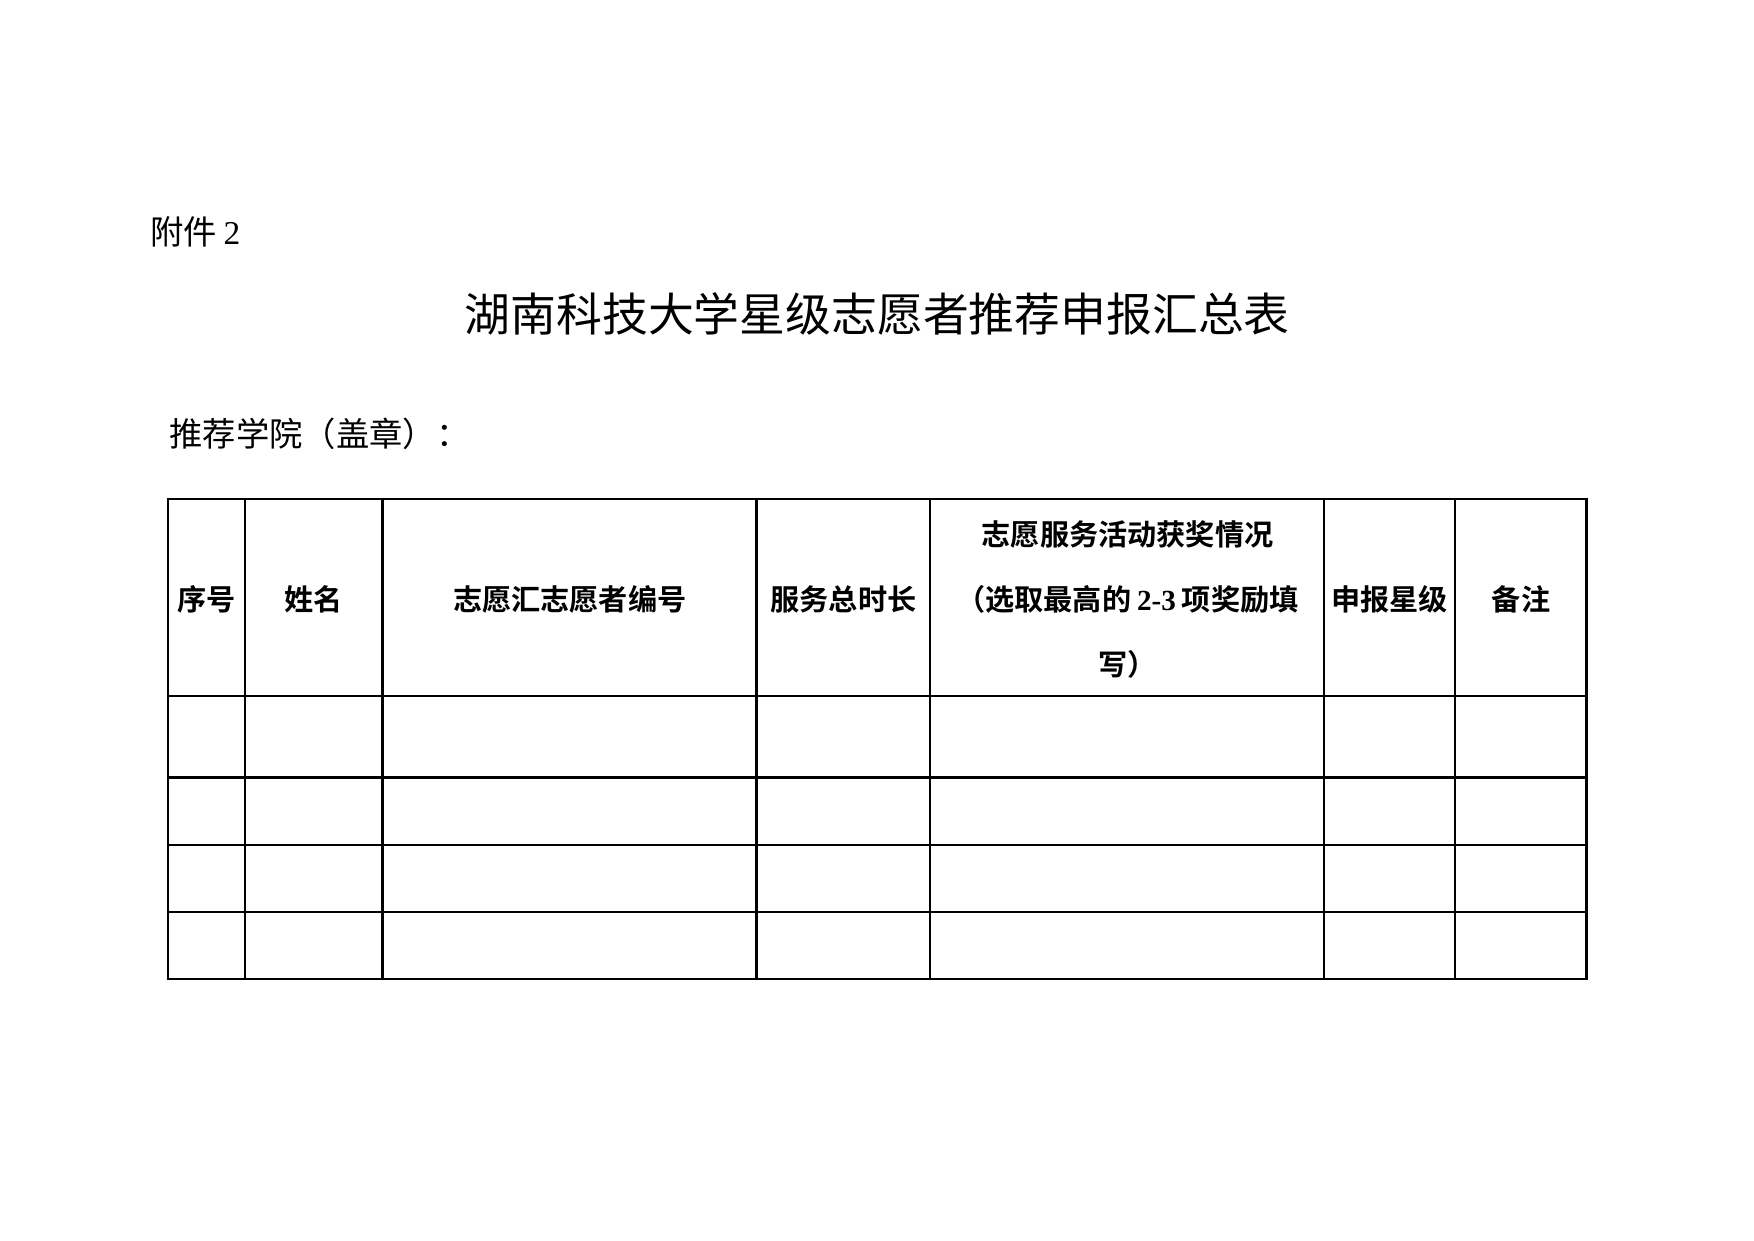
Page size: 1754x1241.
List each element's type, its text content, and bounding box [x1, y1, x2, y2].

table_cell [1456, 697, 1585, 776]
text 湖南科技大学星级志愿者推荐申报汇总表 [150, 263, 1604, 360]
table_cell [1325, 846, 1454, 911]
table_cell [246, 913, 381, 978]
table_cell [384, 697, 755, 776]
table_header 姓名 [246, 500, 381, 695]
table_cell [758, 697, 929, 776]
table_cell [169, 846, 244, 911]
text 附件2 [150, 198, 1604, 263]
table_cell [169, 913, 244, 978]
table_cell [931, 846, 1323, 911]
table_cell [758, 779, 929, 843]
table_cell [1456, 779, 1585, 843]
table_cell [1456, 913, 1585, 978]
table_cell [246, 779, 381, 843]
table_header 志愿服务活动获奖情况 （选取最高的2-3项奖励填写） [931, 500, 1323, 695]
table_cell [1456, 846, 1585, 911]
table_cell [246, 697, 381, 776]
table_header 志愿汇志愿者编号 [384, 500, 755, 695]
table_cell [246, 846, 381, 911]
table_header 服务总时长 [758, 500, 929, 695]
table_cell [1325, 779, 1454, 843]
table_header 序号 [169, 500, 244, 695]
table_cell [758, 913, 929, 978]
table_cell [384, 779, 755, 843]
table_cell [384, 846, 755, 911]
table_cell [758, 846, 929, 911]
table_cell [931, 779, 1323, 843]
table_header 申报星级 [1325, 500, 1454, 695]
table_cell [931, 913, 1323, 978]
table_cell [384, 913, 755, 978]
table_cell [169, 697, 244, 776]
table_header 备注 [1456, 500, 1585, 695]
table_cell [1325, 913, 1454, 978]
table_cell [169, 779, 244, 843]
table_cell [1325, 697, 1454, 776]
table_cell [931, 697, 1323, 776]
text 推荐学院（盖章）： [169, 399, 1604, 464]
